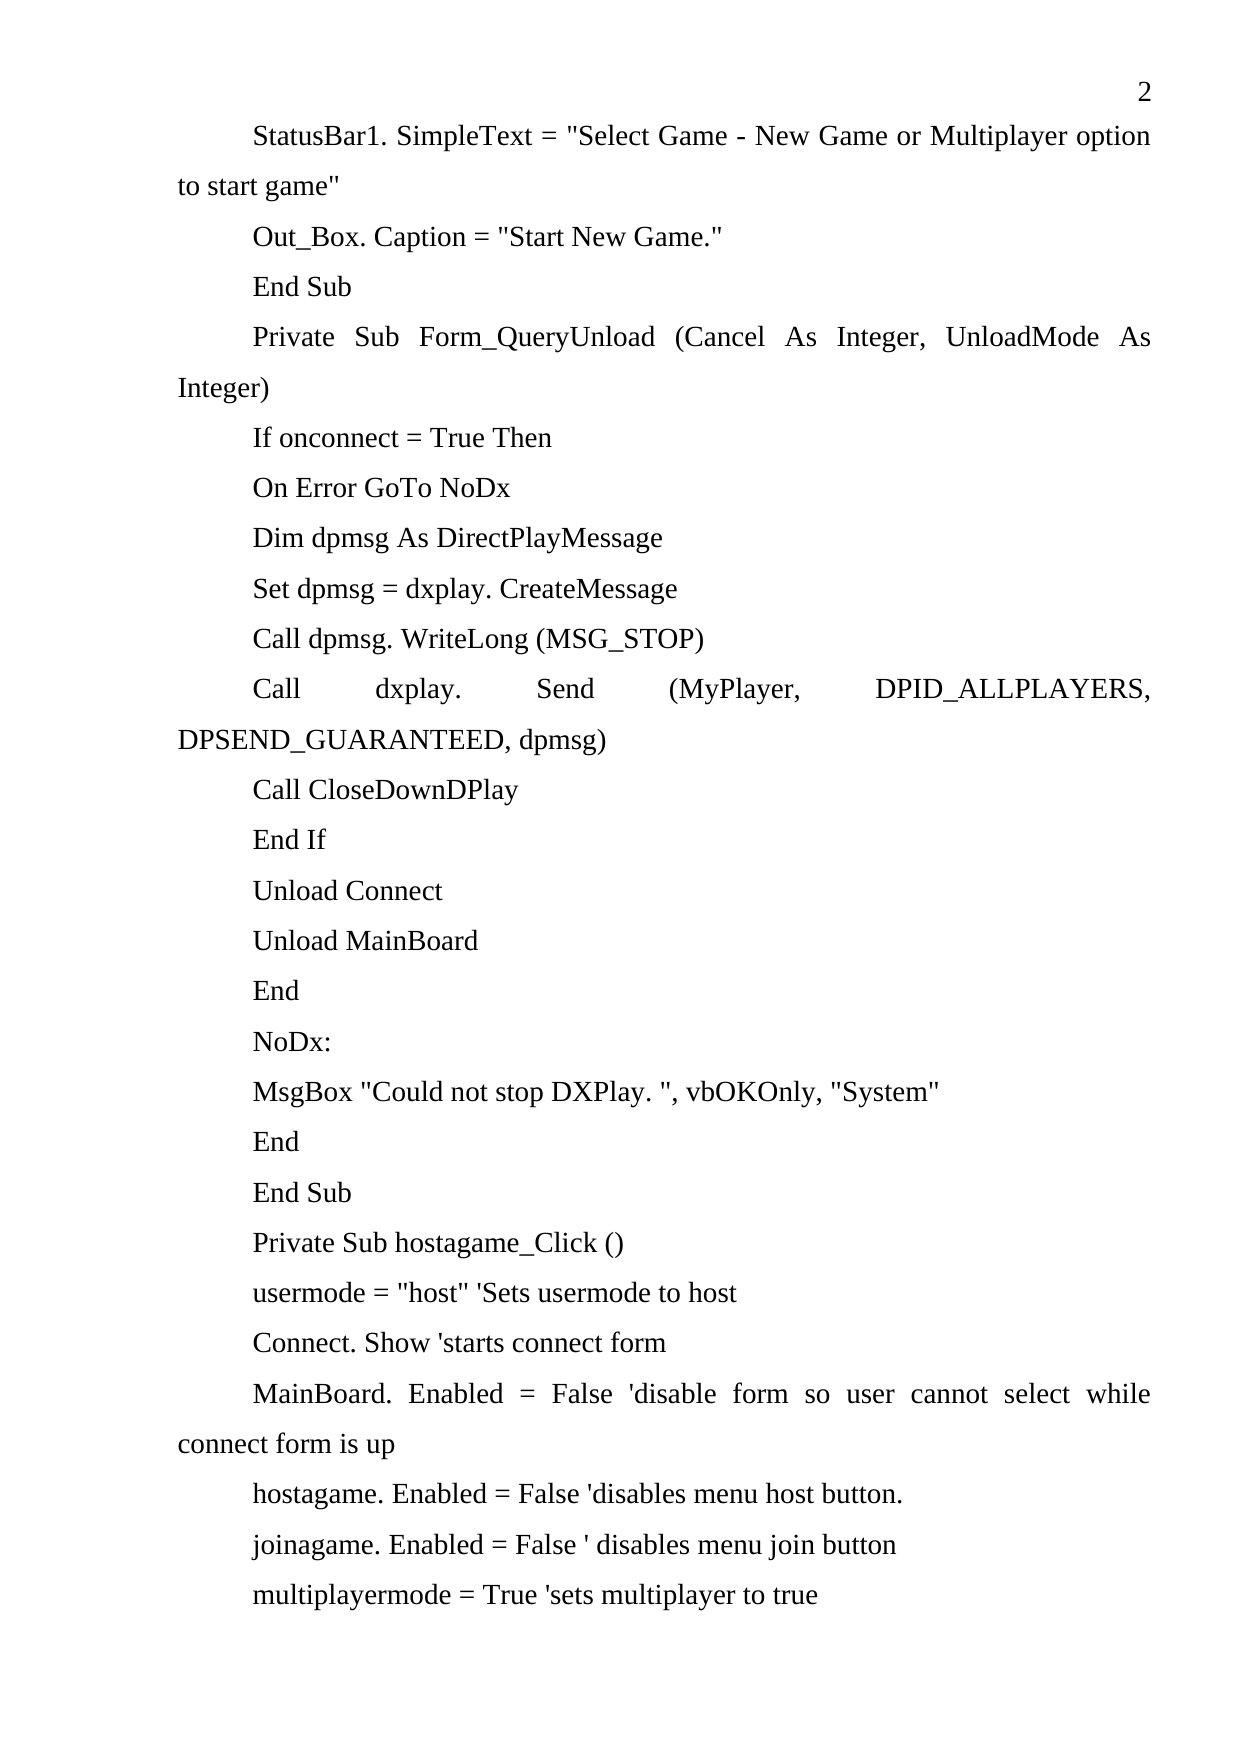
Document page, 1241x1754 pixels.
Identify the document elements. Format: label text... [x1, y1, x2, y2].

text End Sub [177, 1175, 1152, 1208]
text joinagame. Enabled = False ' disables menu join button [177, 1527, 1152, 1560]
text Set dpmsg = dxplay. CreateMessage [177, 571, 1152, 604]
text On Error GoTo NoDx [177, 470, 1152, 504]
text Private Sub hostagame_Click () [177, 1225, 1152, 1258]
text MainBoard. Enabled = False 'disable form so user cannot select while connect form is up [177, 1376, 1152, 1460]
text Out_Box. Caption = "Start New Game." [177, 219, 1152, 252]
text End If [177, 822, 1152, 856]
text hostagame. Enabled = False 'disables menu host button. [177, 1477, 1152, 1510]
text Dim dpmsg As DirectPlayMessage [177, 521, 1152, 554]
text Connect. Show 'starts connect form [177, 1326, 1152, 1359]
text Private Sub Form_QueryUnload (Cancel As Integer, UnloadMode As Integer) [177, 319, 1152, 403]
text Call CloseDownDPlay [177, 772, 1152, 806]
text usermode = "host" 'Sets usermode to host [177, 1275, 1152, 1309]
text If onconnect = True Then [177, 420, 1152, 453]
text NoDx: [177, 1024, 1152, 1057]
text End Sub [177, 269, 1152, 303]
text Call dpmsg. WriteLong (MSG_STOP) [177, 621, 1152, 655]
text End [177, 1124, 1152, 1158]
text Unload MainBoard [177, 923, 1152, 957]
text Unload Connect [177, 873, 1152, 906]
text StatusBar1. SimpleText = "Select Game - New Game or Multiplayer option to start game" [177, 118, 1152, 202]
text MsgBox "Could not stop DXPlay. ", vbOKOnly, "System" [177, 1074, 1152, 1108]
text End [177, 973, 1152, 1007]
text Call dxplay. Send (MyPlayer, DPID_ALLPLAYERS, DPSEND_GUARANTEED, dpmsg) [177, 672, 1152, 755]
text multiplayermode = True 'sets multiplayer to true [177, 1577, 1152, 1611]
